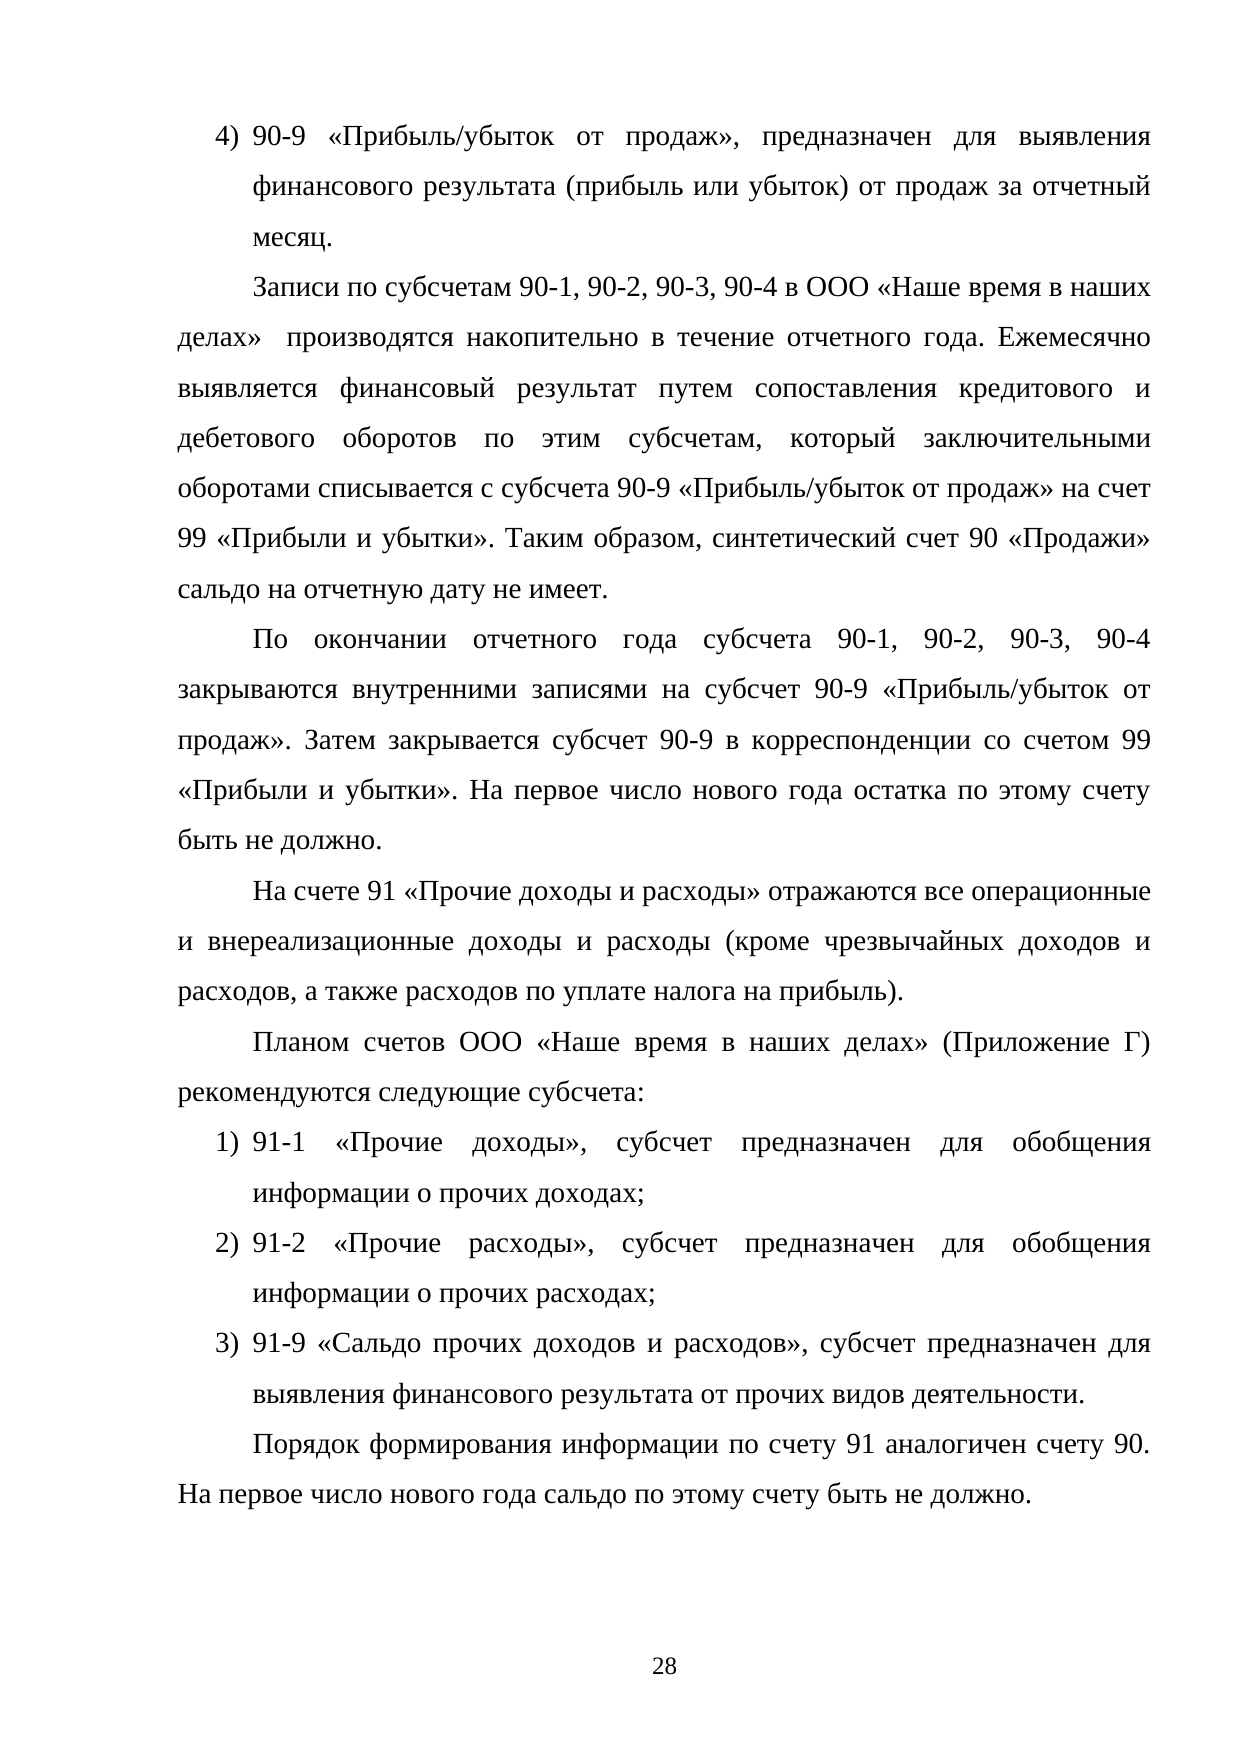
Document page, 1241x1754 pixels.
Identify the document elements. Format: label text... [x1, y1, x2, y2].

list 91-2 «Прочие расходы», субсчет предназначен для обобщения информации о прочих расходах; [215, 1225, 1152, 1309]
list 91-1 «Прочие доходы», субсчет предназначен для обобщения информации о прочих доходах; [215, 1124, 1152, 1208]
text Порядок формирования информации по счету 91 аналогичен счету 90. На первое число нового года сальдо по этому счету быть не должно. [177, 1426, 1152, 1510]
list 91-9 «Сальдо прочих доходов и расходов», субсчет предназначен для выявления финансового результата от прочих видов деятельности. [215, 1326, 1152, 1409]
text Записи по субсчетам 90-1, 90-2, 90-3, 90-4 в ООО «Наше время в наших делах» производятся накопительно в течение отчетного года. Ежемесячно выявляется финансовый результат путем сопоставления кредитового и дебетового оборотов по этим субсчетам, который заключительными оборотами списывается с субсчета 90-9 «Прибыль/убыток от продаж» на счет 99 «Прибыли и убытки». Таким образом, синтетический счет 90 «Продажи» сальдо на отчетную дату не имеет. [177, 269, 1152, 604]
text По окончании отчетного года субсчета 90-1, 90-2, 90-3, 90-4 закрываются внутренними записями на субсчет 90-9 «Прибыль/убыток от продаж». Затем закрывается субсчет 90-9 в корреспонденции со счетом 99 «Прибыли и убытки». На первое число нового года остатка по этому счету быть не должно. [177, 621, 1152, 856]
list 90-9 «Прибыль/убыток от продаж», предназначен для выявления финансового результата (прибыль или убыток) от продаж за отчетный месяц. [215, 118, 1152, 252]
text На счете 91 «Прочие доходы и расходы» отражаются все операционные и внереализационные доходы и расходы (кроме чрезвычайных доходов и расходов, а также расходов по уплате налога на прибыль). [177, 873, 1152, 1007]
text Планом счетов ООО «Наше время в наших делах» (Приложение Г) рекомендуются следующие субсчета: [177, 1024, 1152, 1108]
